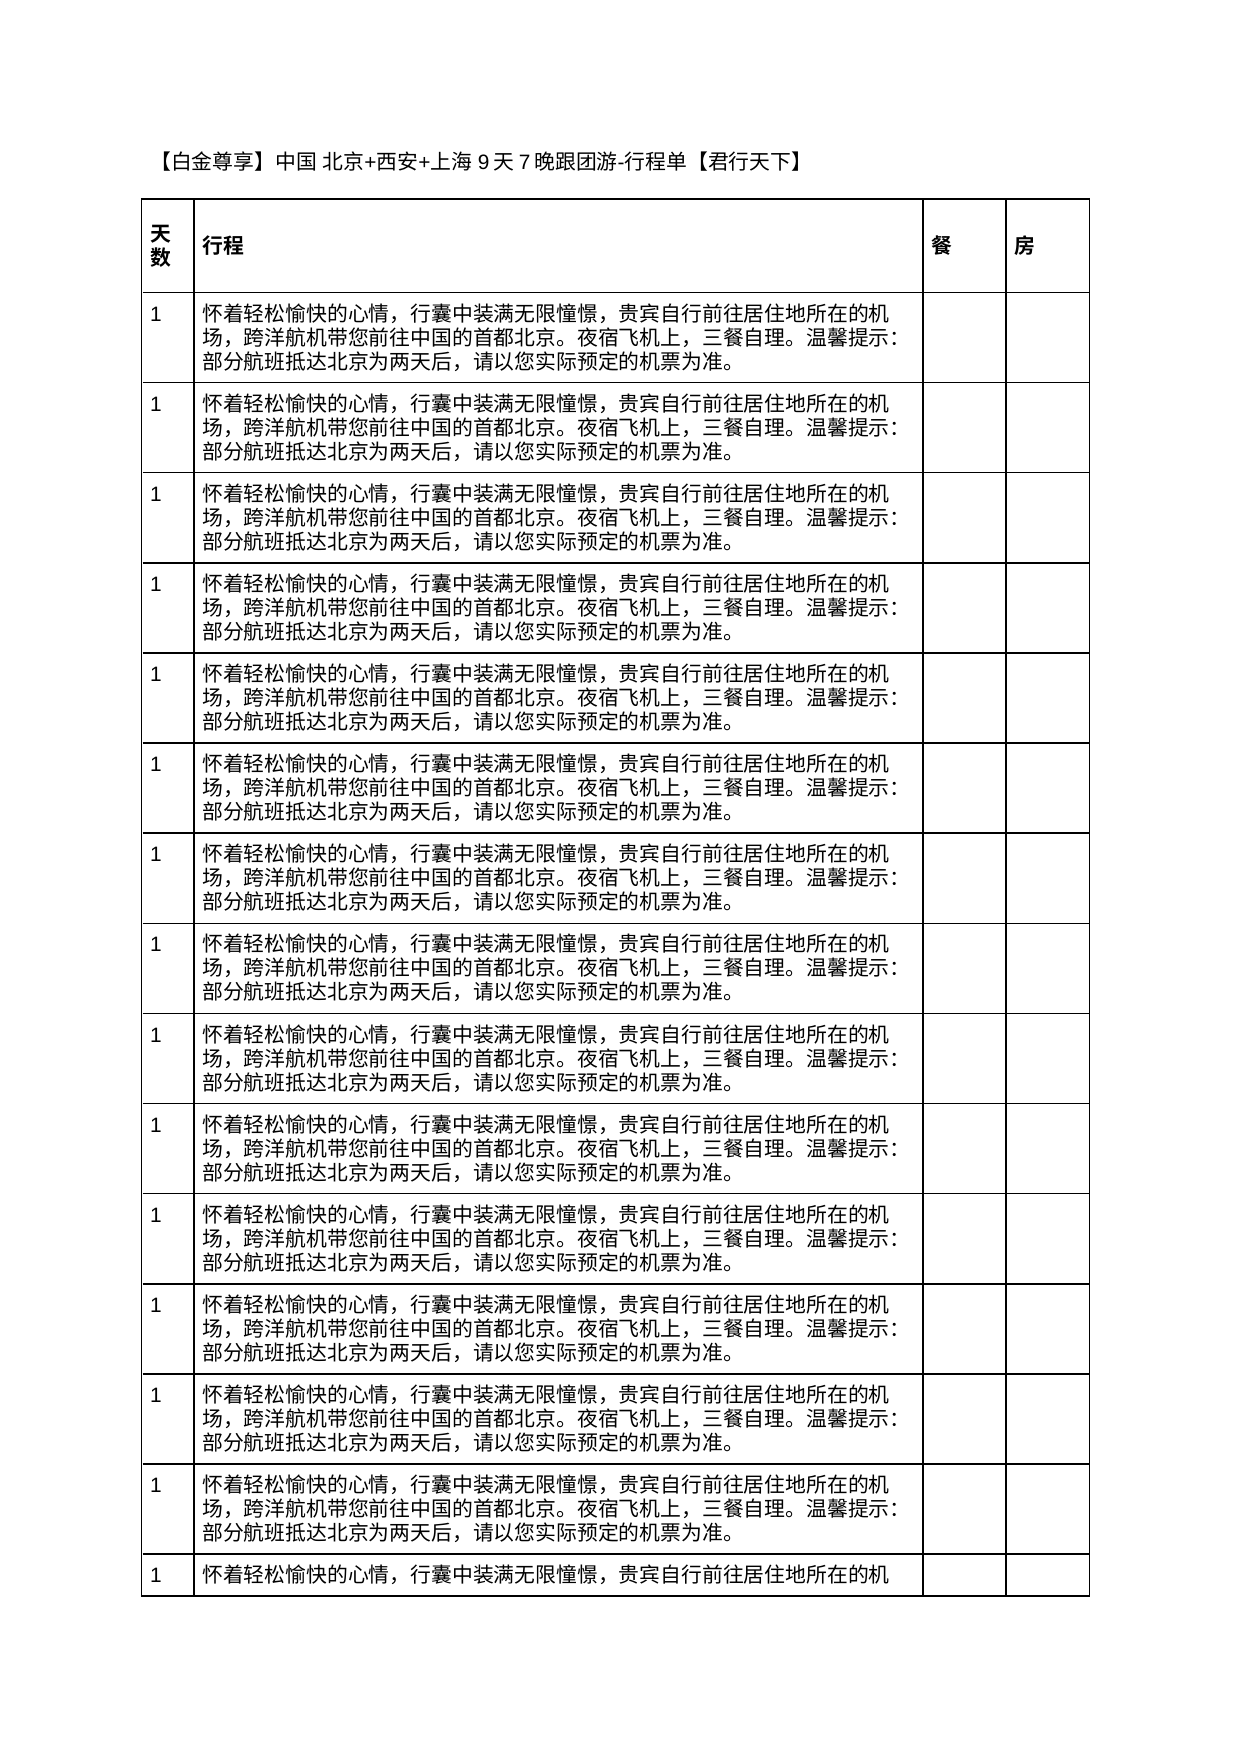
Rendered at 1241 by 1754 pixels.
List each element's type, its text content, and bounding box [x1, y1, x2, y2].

table_cell [924, 473, 1005, 562]
table_cell [924, 1555, 1005, 1595]
table_cell [924, 1285, 1005, 1373]
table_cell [195, 1465, 922, 1553]
table_cell 怀着轻松愉快的心情，行囊中装满无限憧憬，贵宾自行前往居住地所在的机场，跨洋航机带您前往中国的首都北京。夜宿飞机上，三餐自理。温馨提示：部分航班抵达北京为两天后，请以您实际预定的机票为准。 [195, 1104, 922, 1193]
table_header 餐 [924, 200, 1005, 292]
table_cell [1007, 924, 1089, 1012]
table_cell [1007, 654, 1089, 742]
table_cell 1 [142, 293, 193, 382]
table_cell [1007, 383, 1089, 472]
table_cell 1 [142, 1284, 193, 1373]
table_cell [1007, 1194, 1089, 1283]
table_cell [924, 293, 1005, 382]
table_cell 1 [142, 653, 193, 742]
table_cell [1007, 293, 1089, 382]
table_cell [924, 654, 1005, 742]
table_cell 1 [142, 383, 193, 472]
table_cell 怀着轻松愉快的心情，行囊中装满无限憧憬，贵宾自行前往居住地所在的机场，跨洋航机带您前往中国的首都北京。夜宿飞机上，三餐自理。温馨提示：部分航班抵达北京为两天后，请以您实际预定的机票为准。 [195, 473, 922, 562]
table_cell [924, 383, 1005, 472]
table_cell 1 [142, 1554, 193, 1595]
table_cell [924, 564, 1005, 652]
text 【白金尊享】中国 北京+西安+上海 9天7晚跟团游-行程单【君行天下】 [150, 150, 1090, 174]
table_cell 怀着轻松愉快的心情，行囊中装满无限憧憬，贵宾自行前往居住地所在的机场，跨洋航机带您前往中国的首都北京。夜宿飞机上，三餐自理。温馨提示：部分航班抵达北京为两天后，请以您实际预定的机票为准。 [195, 564, 922, 652]
table_cell 怀着轻松愉快的心情，行囊中装满无限憧憬，贵宾自行前往居住地所在的机场，跨洋航机带您前往中国的首都北京。夜宿飞机上，三餐自理。温馨提示：部分航班抵达北京为两天后，请以您实际预定的机票为准。 [195, 383, 922, 472]
table_cell 1 [142, 1104, 193, 1193]
table_cell 1 [142, 924, 193, 1012]
table_cell 1 [142, 1014, 193, 1103]
table_cell 1 [142, 1464, 193, 1553]
table_cell [924, 1375, 1005, 1463]
table_cell 1 [142, 1374, 193, 1463]
table_cell [1007, 1285, 1089, 1373]
table_cell [924, 1465, 1005, 1553]
table_cell [1007, 1465, 1089, 1553]
table_cell 1 [142, 833, 193, 922]
table_header 行程 [195, 200, 922, 292]
table_cell 怀着轻松愉快的心情，行囊中装满无限憧憬，贵宾自行前往居住地所在的机场，跨洋航机带您前往中国的首都北京。夜宿飞机上，三餐自理。温馨提示：部分航班抵达北京为两天后，请以您实际预定的机票为准。 [195, 1375, 922, 1463]
table_cell [1007, 1375, 1089, 1463]
table_cell [1007, 1014, 1089, 1103]
table_cell 怀着轻松愉快的心情，行囊中装满无限憧憬，贵宾自行前往居住地所在的机场，跨洋航机带您前往中国的首都北京。夜宿飞机上，三餐自理。温馨提示：部分航班抵达北京为两天后，请以您实际预定的机票为准。 [195, 654, 922, 742]
table_cell 1 [142, 473, 193, 562]
table_cell 怀着轻松愉快的心情，行囊中装满无限憧憬，贵宾自行前往居住地所在的机场，跨洋航机带您前往中国的首都北京。夜宿飞机上，三餐自理。温馨提示：部分航班抵达北京为两天后，请以您实际预定的机票为准。 [195, 293, 922, 382]
table_cell [1007, 473, 1089, 562]
table_cell 怀着轻松愉快的心情，行囊中装满无限憧憬，贵宾自行前往居住地所在的机场，跨洋航机带您前往中国的首都北京。夜宿飞机上，三餐自理。温馨提示：部分航班抵达北京为两天后，请以您实际预定的机票为准。 [195, 744, 922, 832]
table_cell [1007, 1104, 1089, 1193]
table_cell [1007, 564, 1089, 652]
table_cell 怀着轻松愉快的心情，行囊中装满无限憧憬，贵宾自行前往居住地所在的机场，跨洋航机带您前往中国的首都北京。夜宿飞机上，三餐自理。温馨提示：部分航班抵达北京为两天后，请以您实际预定的机票为准。 [195, 1194, 922, 1283]
table_cell [924, 744, 1005, 832]
table_cell 怀着轻松愉快的心情，行囊中装满无限憧憬，贵宾自行前往居住地所在的机场，跨洋航机带您前往中国的首都北京。夜宿飞机上，三餐自理。温馨提示：部分航班抵达北京为两天后，请以您实际预定的机票为准。 [195, 834, 922, 922]
table_cell 1 [142, 563, 193, 652]
table_cell 怀着轻松愉快的心情，行囊中装满无限憧憬，贵宾自行前往居住地所在的机场，跨洋航机带您前往中国的首都北京。夜宿飞机上，三餐自理。温馨提示：部分航班抵达北京为两天后，请以您实际预定的机票为准。 [195, 1285, 922, 1373]
table_cell [924, 1104, 1005, 1193]
table_cell [1007, 1555, 1089, 1595]
table_header 天数 [142, 200, 193, 292]
table_cell [1007, 744, 1089, 832]
table_cell 怀着轻松愉快的心情，行囊中装满无限憧憬，贵宾自行前往居住地所在的机场，跨洋航机带您前往中国的首都北京。夜宿飞机上，三餐自理。温馨提示：部分航班抵达北京为两天后，请以您实际预定的机票为准。 [195, 924, 922, 1012]
table_cell [924, 924, 1005, 1012]
table_cell [924, 1014, 1005, 1103]
table_cell [924, 1194, 1005, 1283]
table_cell 怀着轻松愉快的心情，行囊中装满无限憧憬，贵宾自行前往居住地所在的机场，跨洋航机带您前往中国的首都北京。夜宿飞机上，三餐自理。温馨提示：部分航班抵达北京为两天后，请以您实际预定的机票为准。 [195, 1014, 922, 1103]
table_cell 1 [142, 743, 193, 832]
table_header 房 [1007, 200, 1089, 292]
table_cell 1 [142, 1194, 193, 1283]
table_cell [195, 1555, 922, 1595]
table_cell [1007, 834, 1089, 922]
table_cell [924, 834, 1005, 922]
